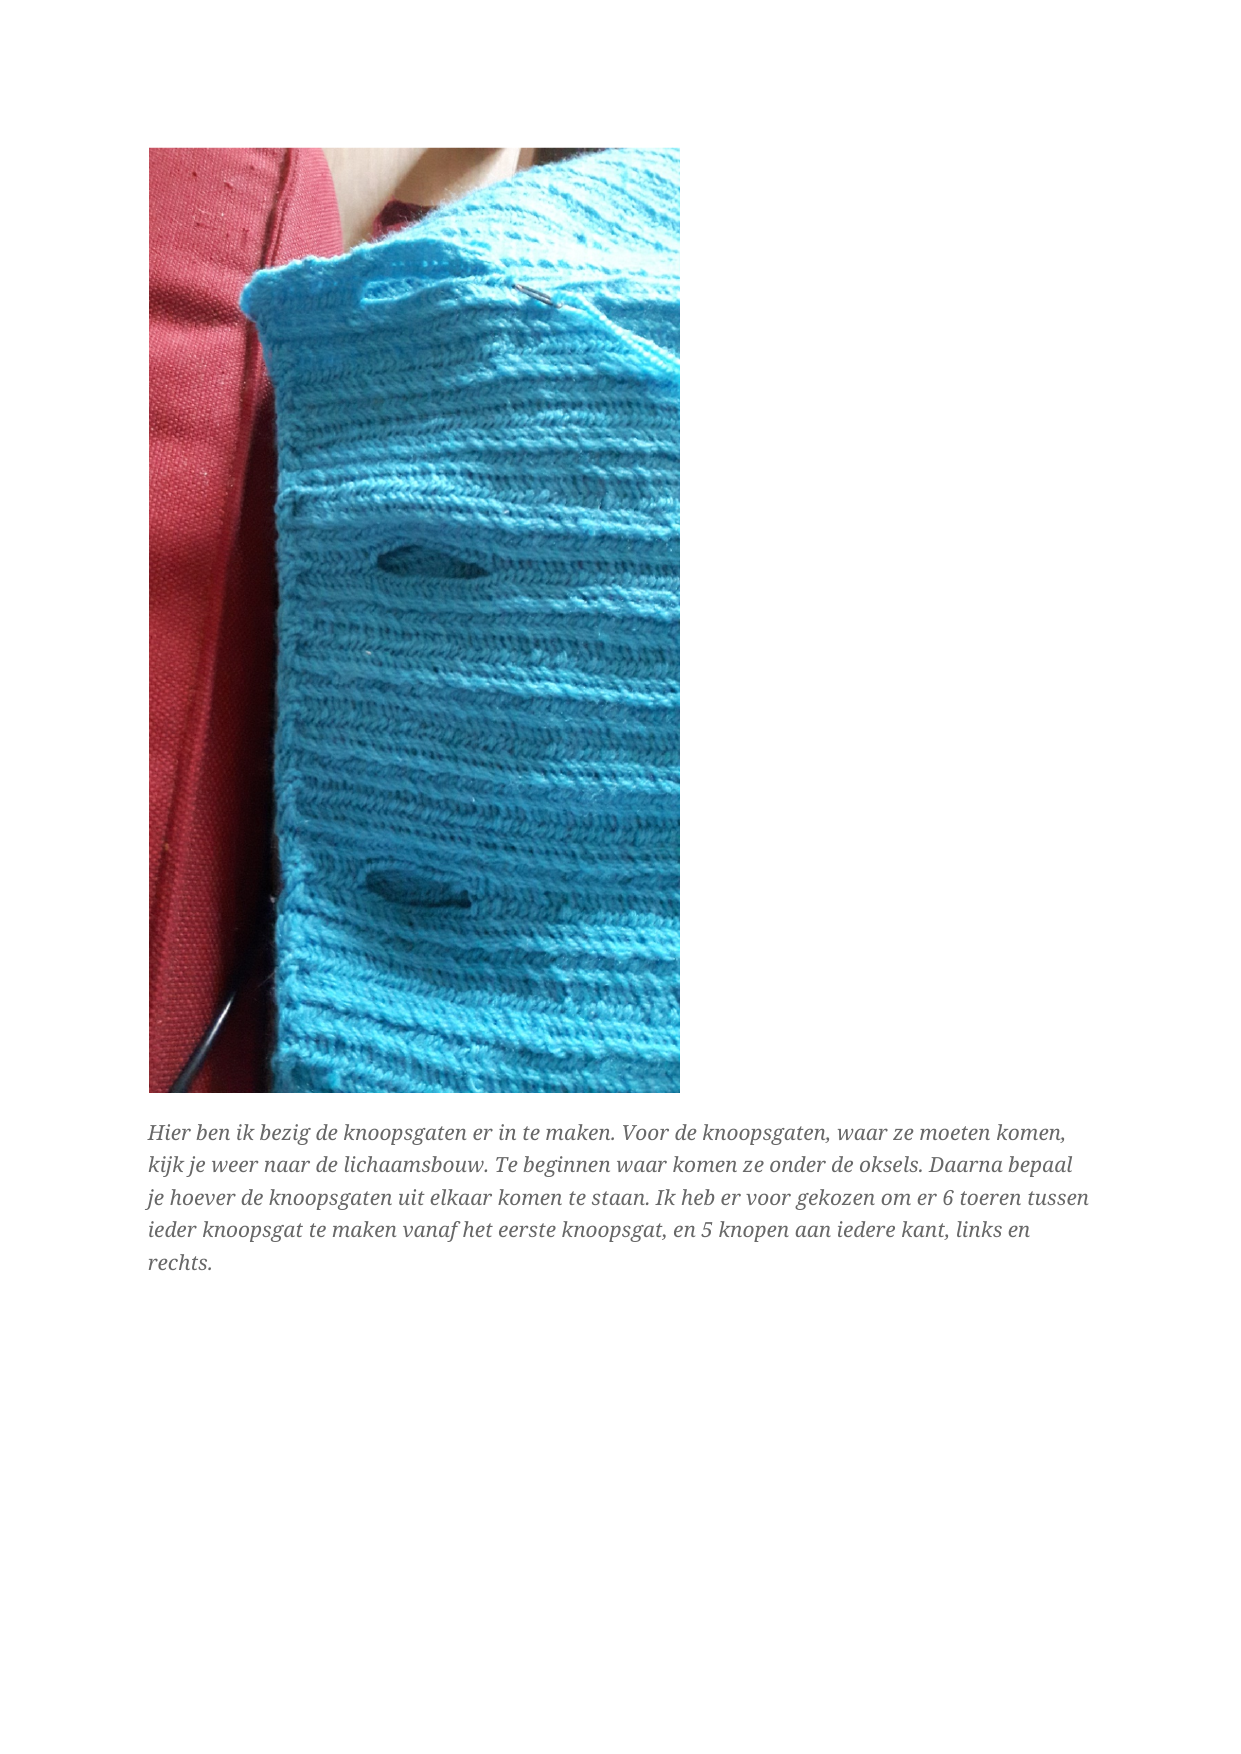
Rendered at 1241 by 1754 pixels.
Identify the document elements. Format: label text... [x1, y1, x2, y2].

picture [149, 149, 680, 1093]
text Hier ben ik bezig de knoopsgaten er in te maken. Voor de knoopsgaten, waar ze moeten komen, kijk je weer naar de lichaamsbouw. Te beginnen waar komen ze onder de oksels. Daarna bepaal je hoever de knoopsgaten uit elkaar komen te staan. Ik heb er voor gekozen om er 6 toeren tussen ieder knoopsgat te maken vanaf het eerste knoopsgat, en 5 knopen aan iedere kant, links en rechts. [148, 1118, 1093, 1277]
